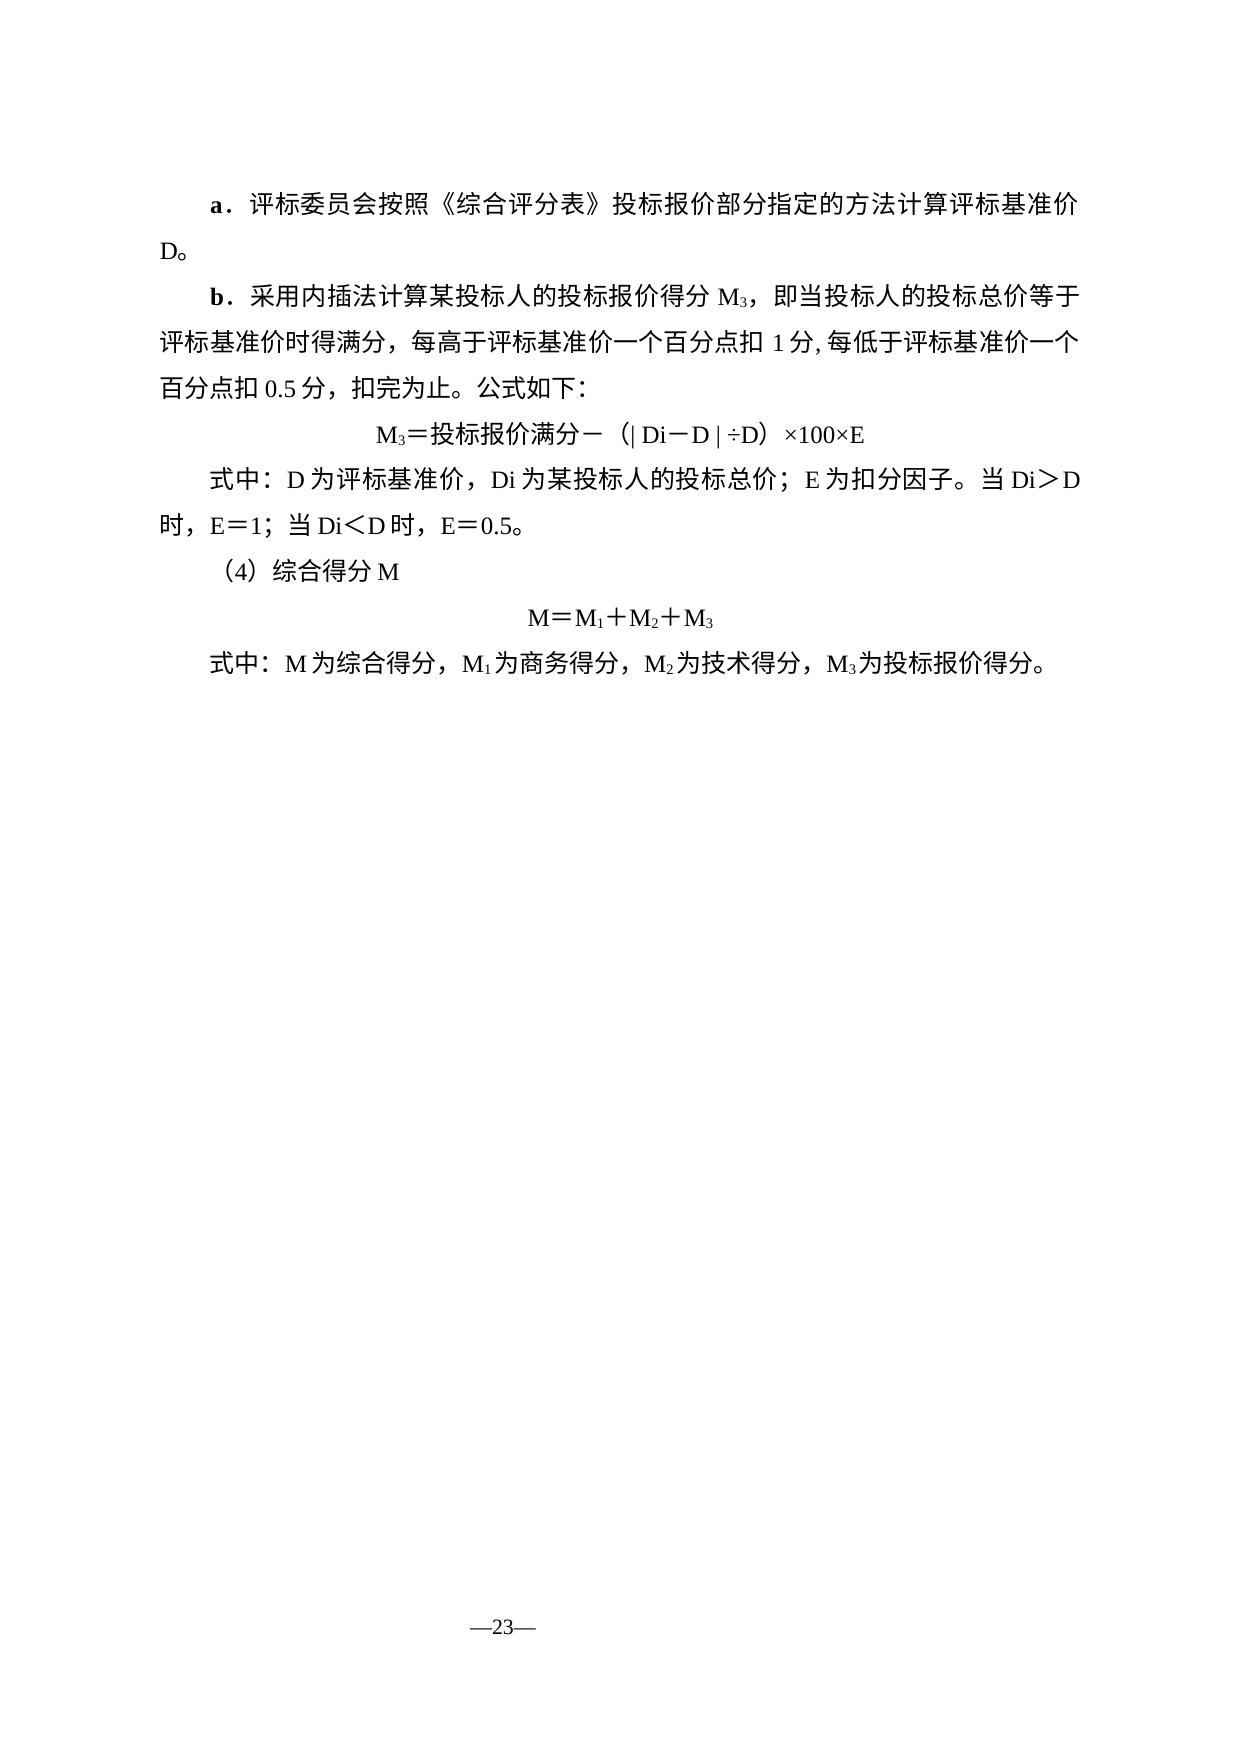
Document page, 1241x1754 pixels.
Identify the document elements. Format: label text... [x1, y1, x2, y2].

text a．评标委员会按照《综合评分表》投标报价部分指定的方法计算评标基准价D。 [159, 177, 1081, 269]
text 式中：M为综合得分，M1为商务得分，M2为技术得分，M3为投标报价得分。 [159, 636, 1081, 681]
text M3＝投标报价满分－（| Di－D | ÷D）×100×E [159, 406, 1081, 452]
text 式中：D为评标基准价，Di为某投标人的投标总价；E为扣分因子。当Di＞D时，E＝1；当Di＜D时，E＝0.5。 [159, 452, 1081, 544]
text b．采用内插法计算某投标人的投标报价得分M3，即当投标人的投标总价等于评标基准价时得满分，每高于评标基准价一个百分点扣1分, 每低于评标基准价一个百分点扣0.5分，扣完为止。公式如下： [159, 269, 1081, 406]
text （4）综合得分M [159, 544, 1081, 590]
text M＝M1＋M2＋M3 [159, 590, 1081, 636]
